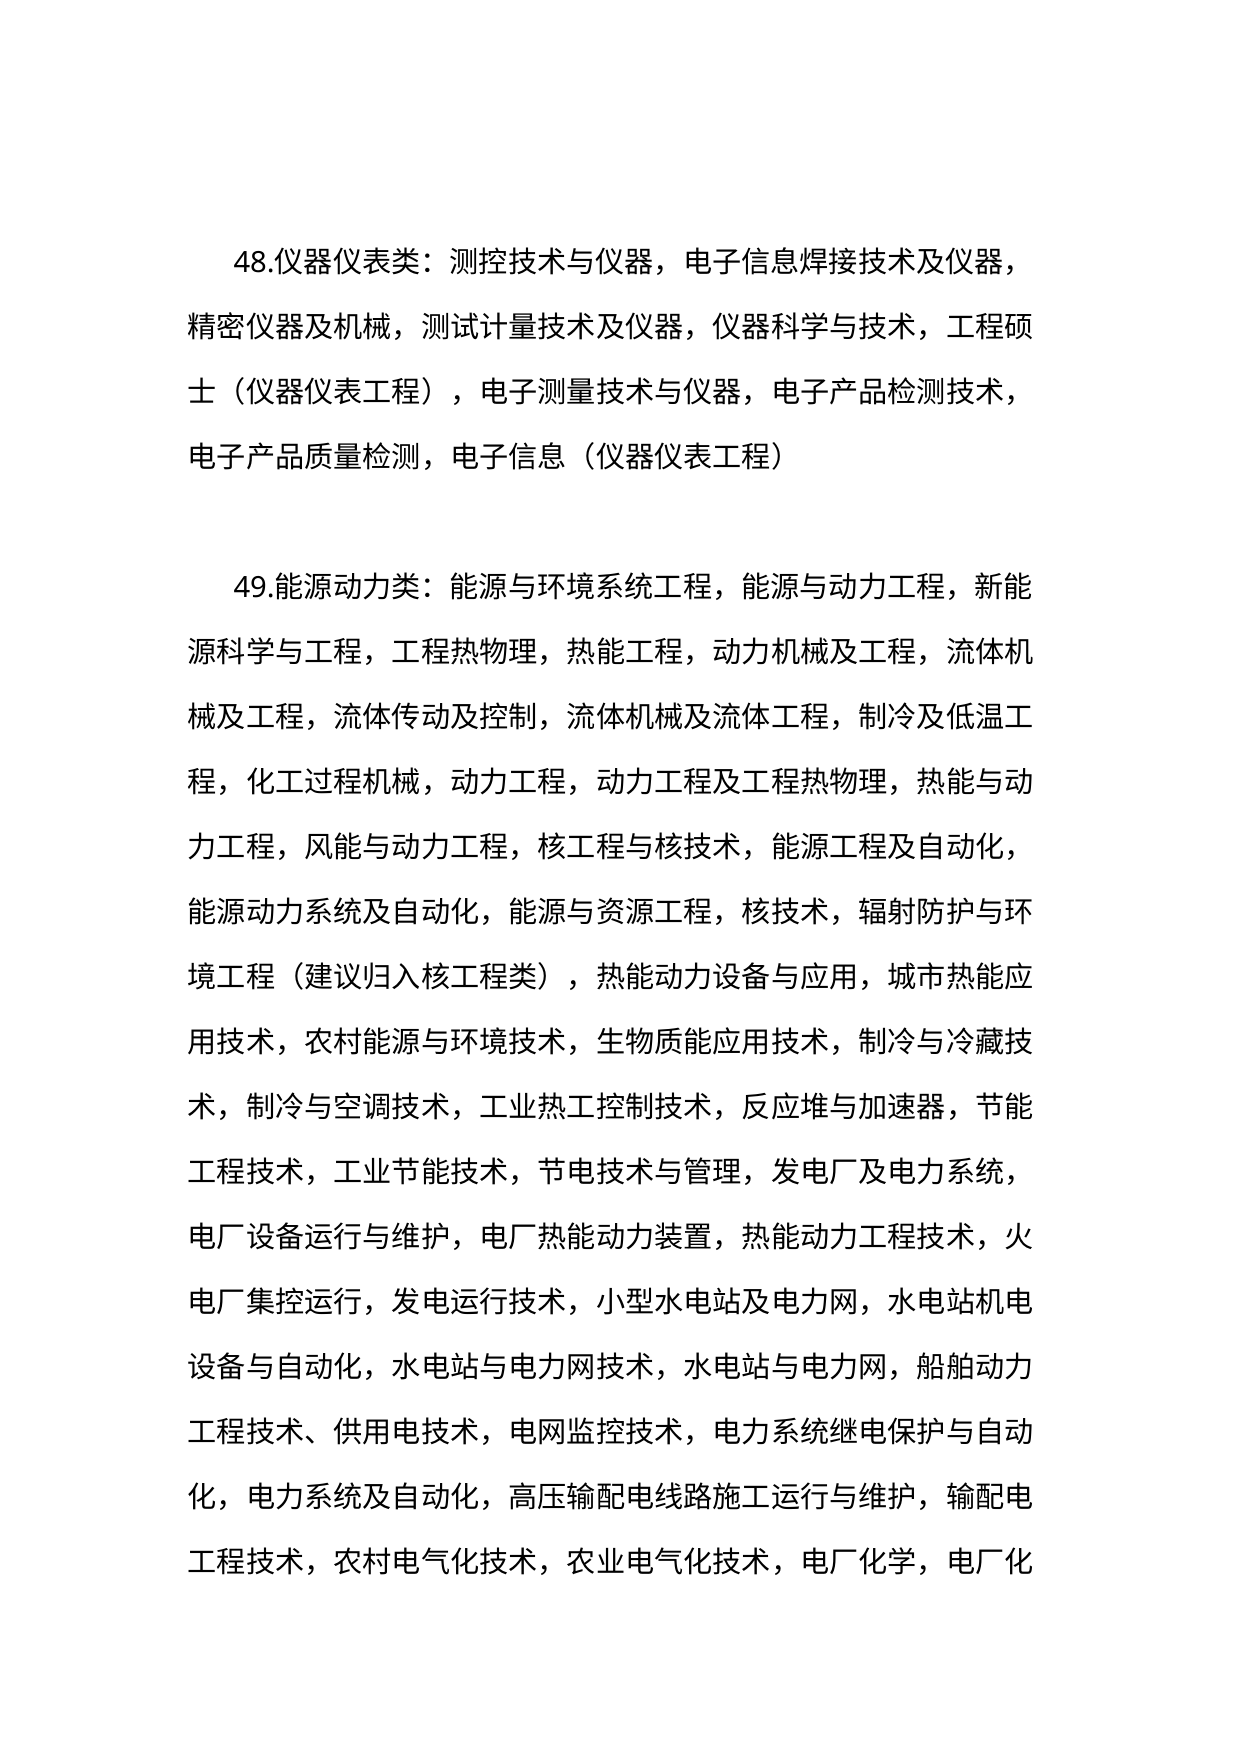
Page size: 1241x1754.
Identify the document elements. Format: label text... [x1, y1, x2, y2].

text 48.仪器仪表类：测控技术与仪器，电子信息焊接技术及仪器，精密仪器及机械，测试计量技术及仪器，仪器科学与技术，工程硕士（仪器仪表工程），电子测量技术与仪器，电子产品检测技术，电子产品质量检测，电子信息（仪器仪表工程） [187, 227, 1053, 487]
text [187, 552, 1053, 1592]
